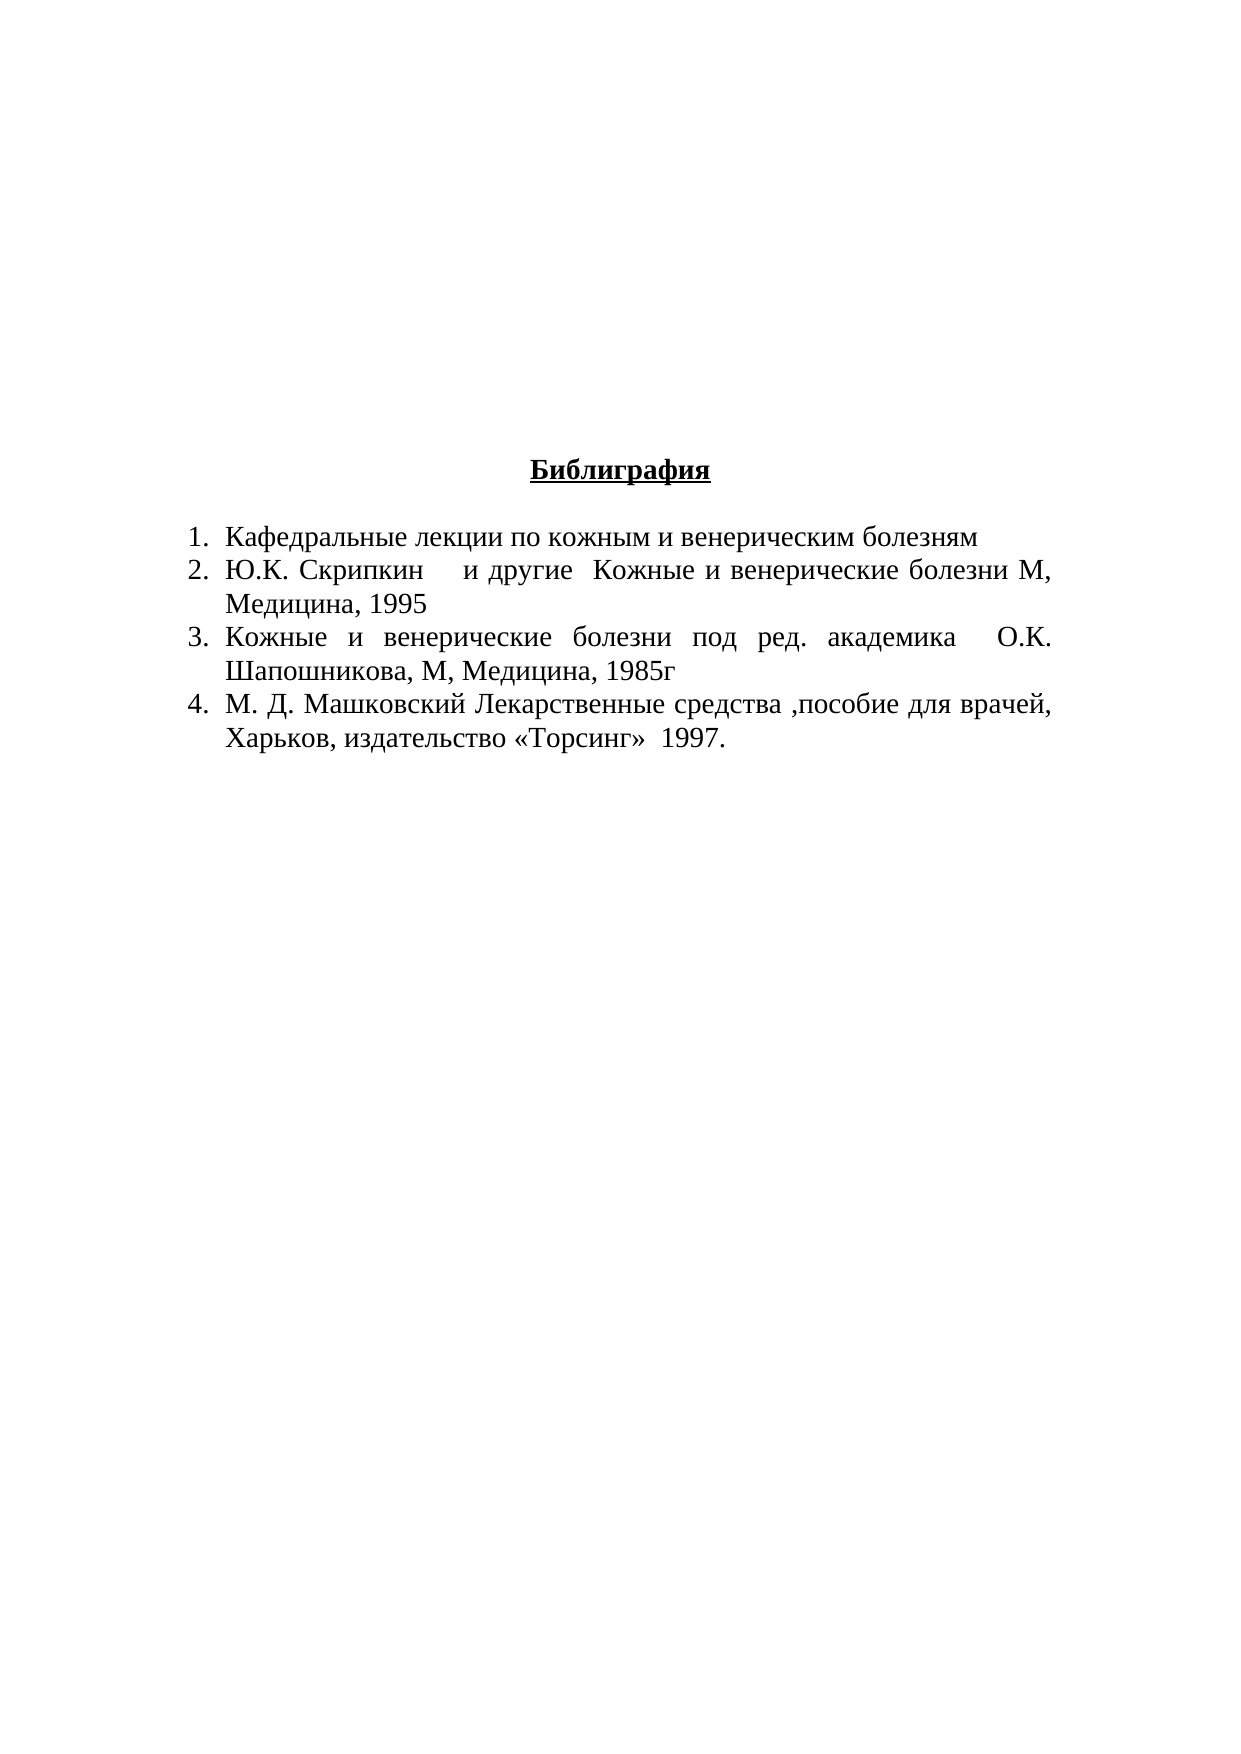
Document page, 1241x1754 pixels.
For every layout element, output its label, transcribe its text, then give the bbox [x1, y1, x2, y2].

subtitle Библиграфия [187, 452, 1053, 485]
list Кафедральные лекции по кожным и венерическим болезням [187, 519, 1053, 552]
list Ю.К. Скрипкин и другие Кожные и венерические болезни М, Медицина, 1995 [187, 552, 1053, 619]
list М. Д. Машковский Лекарственные средства ,пособие для врачей, Харьков, издательство «Торсинг» 1997. [187, 687, 1053, 754]
list Кожные и венерические болезни под ред. академика О.К. Шапошникова, М, Медицина, 1985г [187, 619, 1053, 687]
